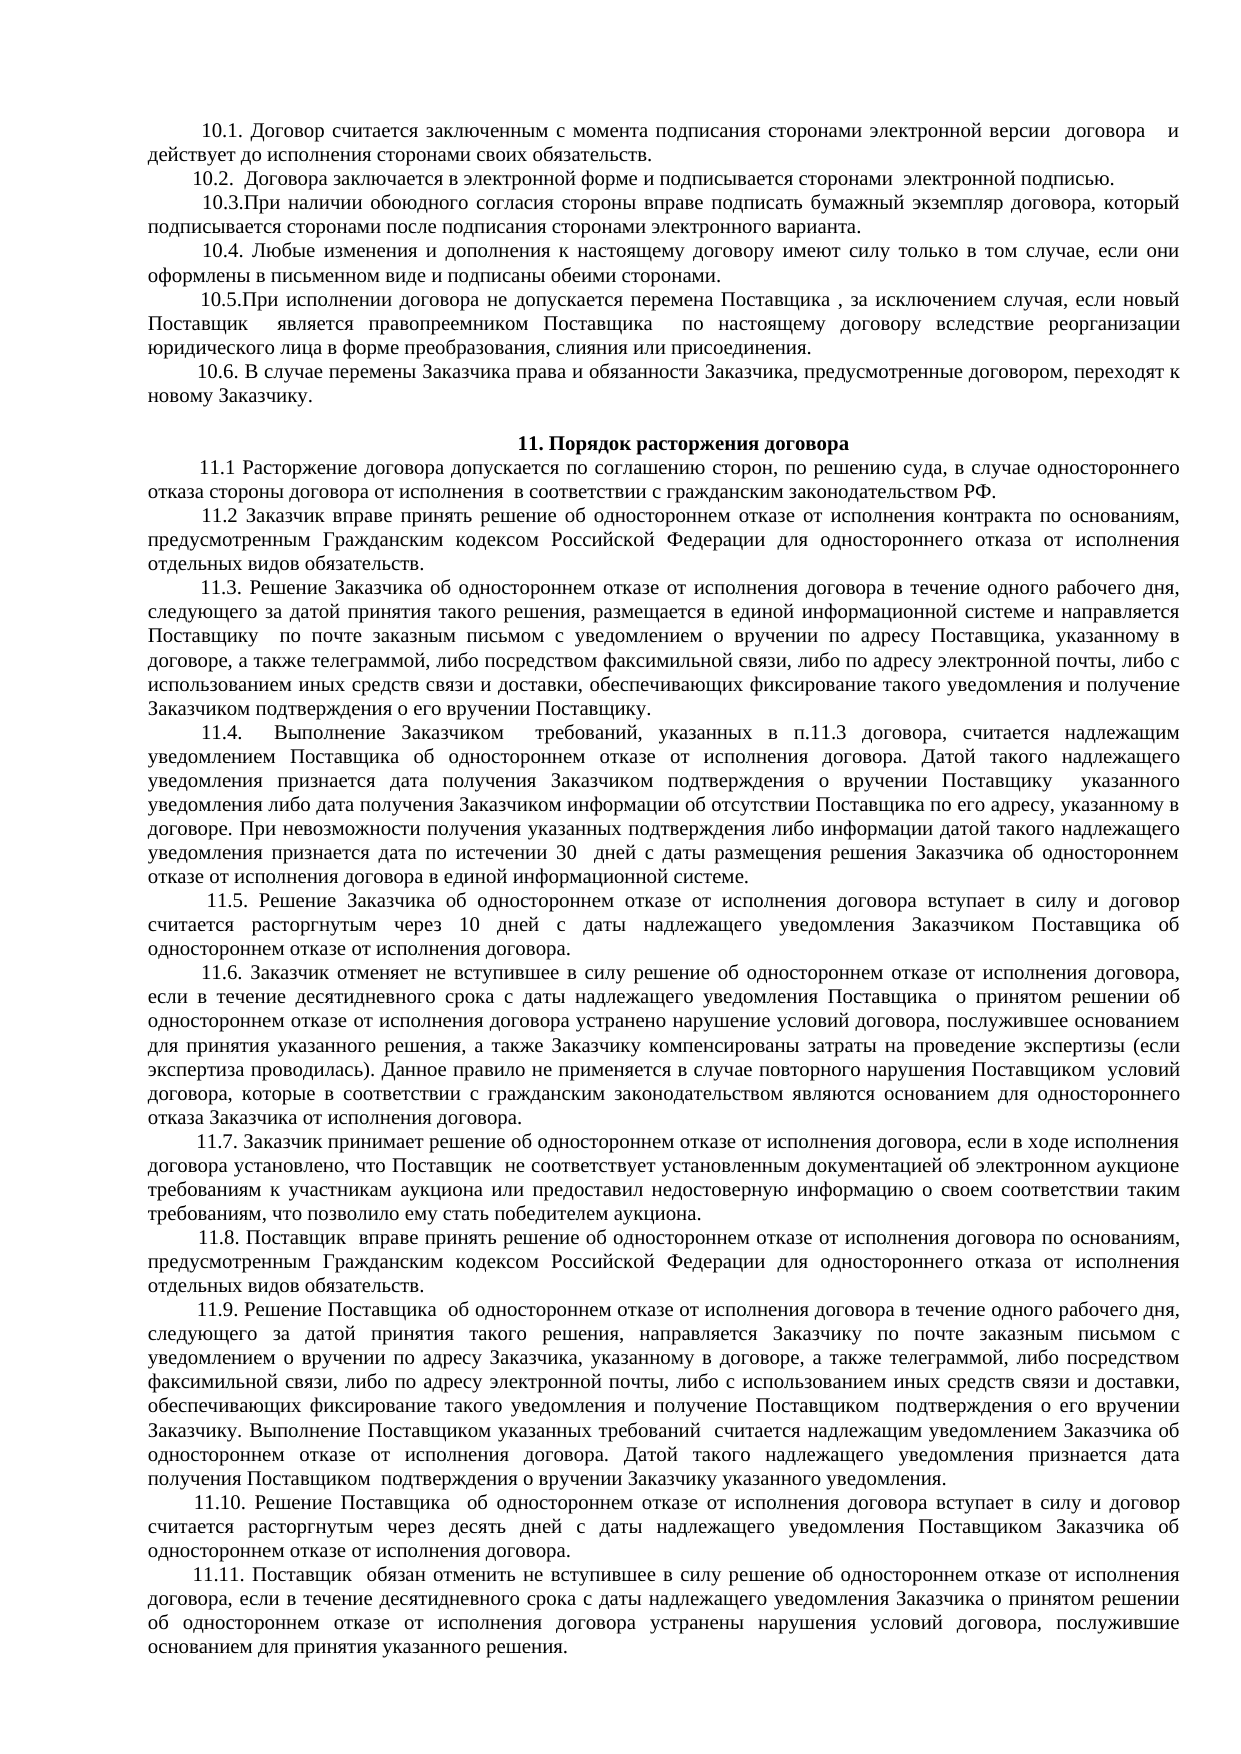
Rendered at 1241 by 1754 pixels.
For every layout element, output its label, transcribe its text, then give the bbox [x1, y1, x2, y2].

text 11. Порядок расторжения договора [148, 431, 1181, 455]
text 11.4. Выполнение Заказчиком требований, указанных в п.11.3 договора, считается надлежащим уведомлением Поставщика об одностороннем отказе от исполнения договора. Датой такого надлежащего уведомления признается дата получения Заказчиком подтверждения о вручении Поставщику указанного уведомления либо дата получения Заказчиком информации об отсутствии Поставщика по его адресу, указанному в договоре. При невозможности получения указанных подтверждения либо информации датой такого надлежащего уведомления признается дата по истечении 30 дней с даты размещения решения Заказчика об одностороннем отказе от исполнения договора в единой информационной системе. [148, 720, 1181, 888]
text 11.10. Решение Поставщика об одностороннем отказе от исполнения договора вступает в силу и договор считается расторгнутым через десять дней с даты надлежащего уведомления Поставщиком Заказчика об одностороннем отказе от исполнения договора. [148, 1490, 1181, 1562]
text 10.6. В случае перемены Заказчика права и обязанности Заказчика, предусмотренные договором, переходят к новому Заказчику. [148, 359, 1181, 407]
text 10.2. Договора заключается в электронной форме и подписывается сторонами электронной подписью. [148, 166, 1181, 190]
text 11.7. Заказчик принимает решение об одностороннем отказе от исполнения договора, если в ходе исполнения договора установлено, что Поставщик не соответствует установленным документацией об электронном аукционе требованиям к участникам аукциона или предоставил недостоверную информацию о своем соответствии таким требованиям, что позволило ему стать победителем аукциона. [148, 1129, 1181, 1225]
text 10.4. Любые изменения и дополнения к настоящему договору имеют силу только в том случае, если они оформлены в письменном виде и подписаны обеими сторонами. [148, 238, 1181, 287]
text 11.6. Заказчик отменяет не вступившее в силу решение об одностороннем отказе от исполнения договора, если в течение десятидневного срока с даты надлежащего уведомления Поставщика о принятом решении об одностороннем отказе от исполнения договора устранено нарушение условий договора, послужившее основанием для принятия указанного решения, а также Заказчику компенсированы затраты на проведение экспертизы (если экспертиза проводилась). Данное правило не применяется в случае повторного нарушения Поставщиком условий договора, которые в соответствии с гражданским законодательством являются основанием для одностороннего отказа Заказчика от исполнения договора. [148, 960, 1181, 1129]
text 10.5.При исполнении договора не допускается перемена Поставщика , за исключением случая, если новый Поставщик является правопреемником Поставщика по настоящему договору вследствие реорганизации юридического лица в форме преобразования, слияния или присоединения. [148, 287, 1181, 359]
text 11.11. Поставщик обязан отменить не вступившее в силу решение об одностороннем отказе от исполнения договора, если в течение десятидневного срока с даты надлежащего уведомления Заказчика о принятом решении об одностороннем отказе от исполнения договора устранены нарушения условий договора, послужившие основанием для принятия указанного решения. [148, 1562, 1181, 1658]
text 11.2 Заказчик вправе принять решение об одностороннем отказе от исполнения контракта по основаниям, предусмотренным Гражданским кодексом Российской Федерации для одностороннего отказа от исполнения отдельных видов обязательств. [148, 503, 1181, 575]
text 10.3.При наличии обоюдного согласия стороны вправе подписать бумажный экземпляр договора, который подписывается сторонами после подписания сторонами электронного варианта. [148, 190, 1181, 238]
text 11.3. Решение Заказчика об одностороннем отказе от исполнения договора в течение одного рабочего дня, следующего за датой принятия такого решения, размещается в единой информационной системе и направляется Поставщику по почте заказным письмом с уведомлением о вручении по адресу Поставщика, указанному в договоре, а также телеграммой, либо посредством факсимильной связи, либо по адресу электронной почты, либо с использованием иных средств связи и доставки, обеспечивающих фиксирование такого уведомления и получение Заказчиком подтверждения о его вручении Поставщику. [148, 575, 1181, 720]
text 11.1 Расторжение договора допускается по соглашению сторон, по решению суда, в случае одностороннего отказа стороны договора от исполнения в соответствии с гражданским законодательством РФ. [148, 455, 1181, 503]
text 11.9. Решение Поставщика об одностороннем отказе от исполнения договора в течение одного рабочего дня, следующего за датой принятия такого решения, направляется Заказчику по почте заказным письмом с уведомлением о вручении по адресу Заказчика, указанному в договоре, а также телеграммой, либо посредством факсимильной связи, либо по адресу электронной почты, либо с использованием иных средств связи и доставки, обеспечивающих фиксирование такого уведомления и получение Поставщиком подтверждения о его вручении Заказчику. Выполнение Поставщиком указанных требований считается надлежащим уведомлением Заказчика об одностороннем отказе от исполнения договора. Датой такого надлежащего уведомления признается дата получения Поставщиком подтверждения о вручении Заказчику указанного уведомления. [148, 1297, 1181, 1490]
text 10.1. Договор считается заключенным с момента подписания сторонами электронной версии договора и действует до исполнения сторонами своих обязательств. [148, 118, 1181, 166]
text 11.8. Поставщик вправе принять решение об одностороннем отказе от исполнения договора по основаниям, предусмотренным Гражданским кодексом Российской Федерации для одностороннего отказа от исполнения отдельных видов обязательств. [148, 1225, 1181, 1297]
text 11.5. Решение Заказчика об одностороннем отказе от исполнения договора вступает в силу и договор считается расторгнутым через 10 дней с даты надлежащего уведомления Заказчиком Поставщика об одностороннем отказе от исполнения договора. [148, 888, 1181, 960]
